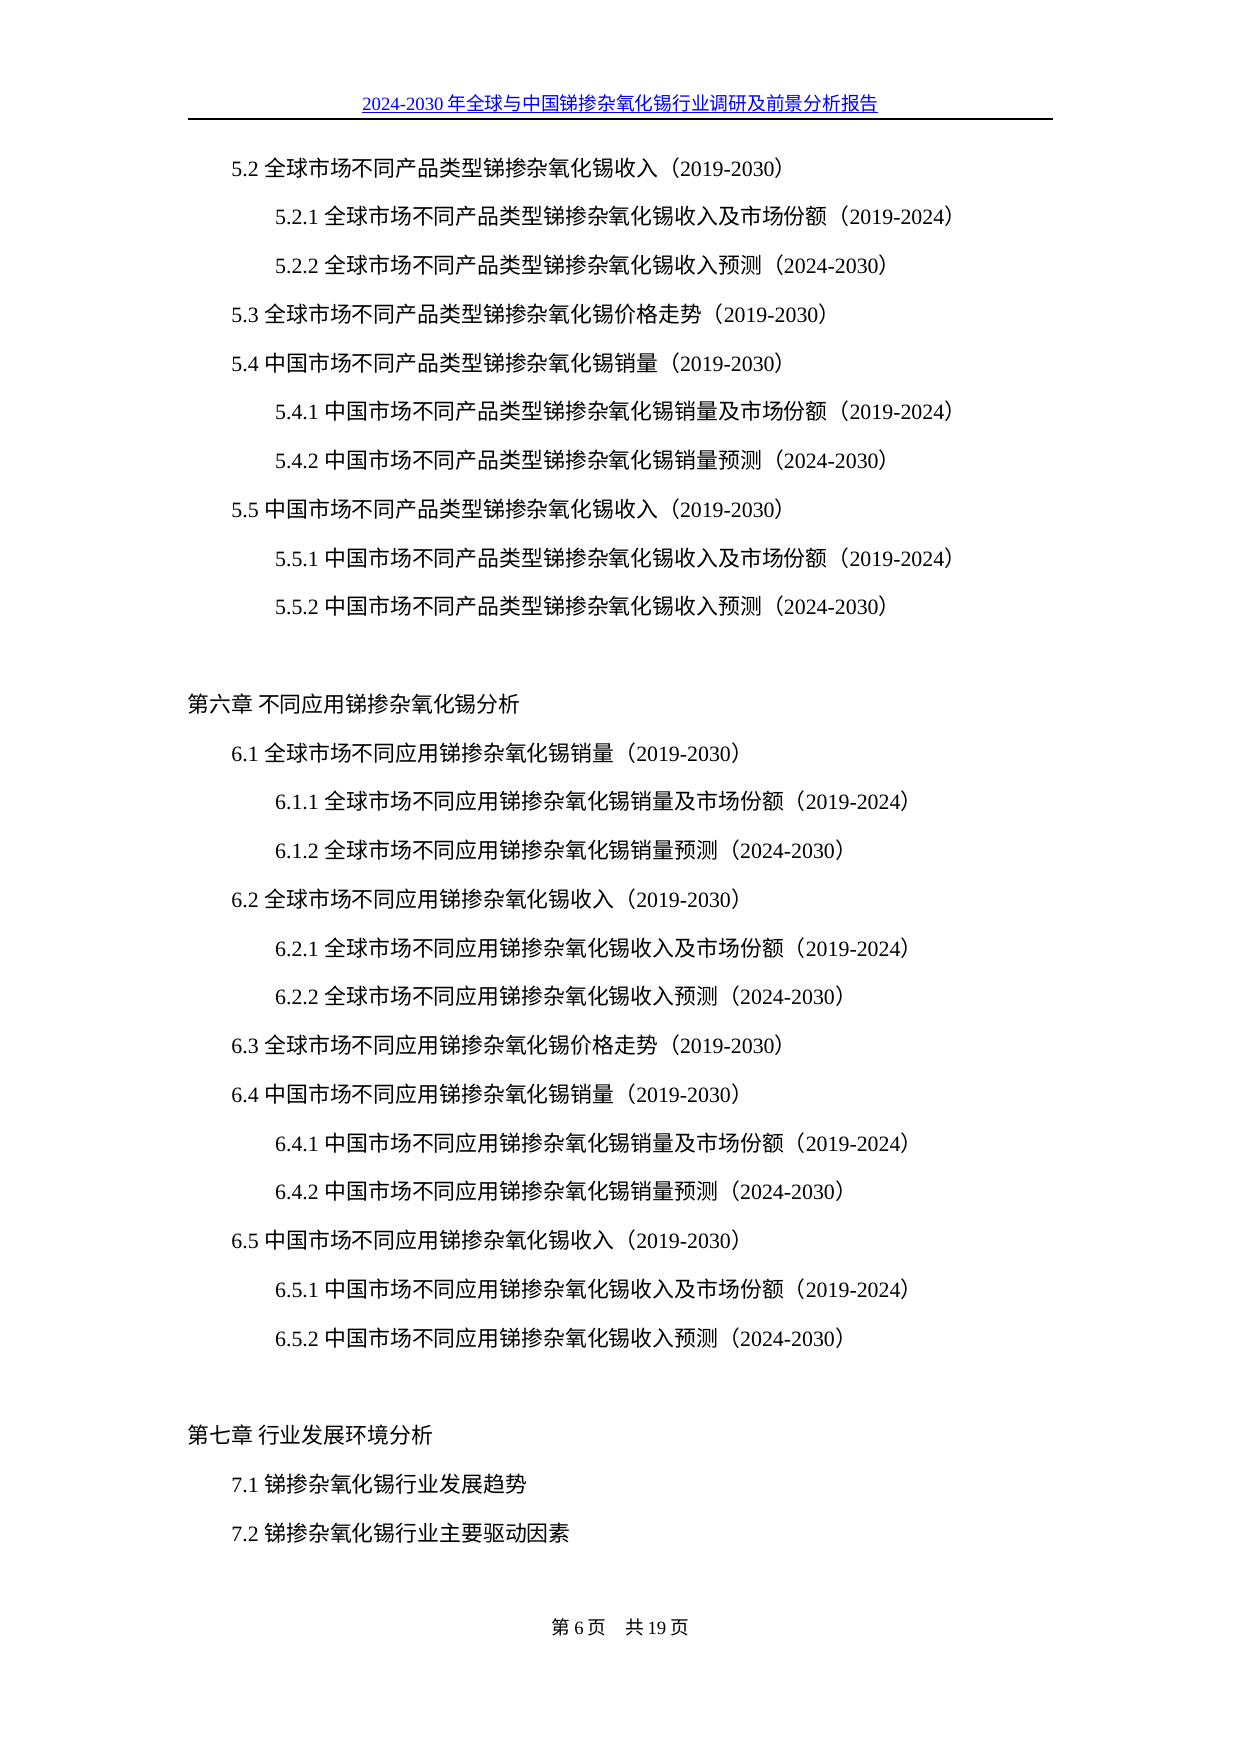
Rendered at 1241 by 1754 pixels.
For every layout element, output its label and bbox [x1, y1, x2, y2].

text [187, 150, 1053, 1548]
